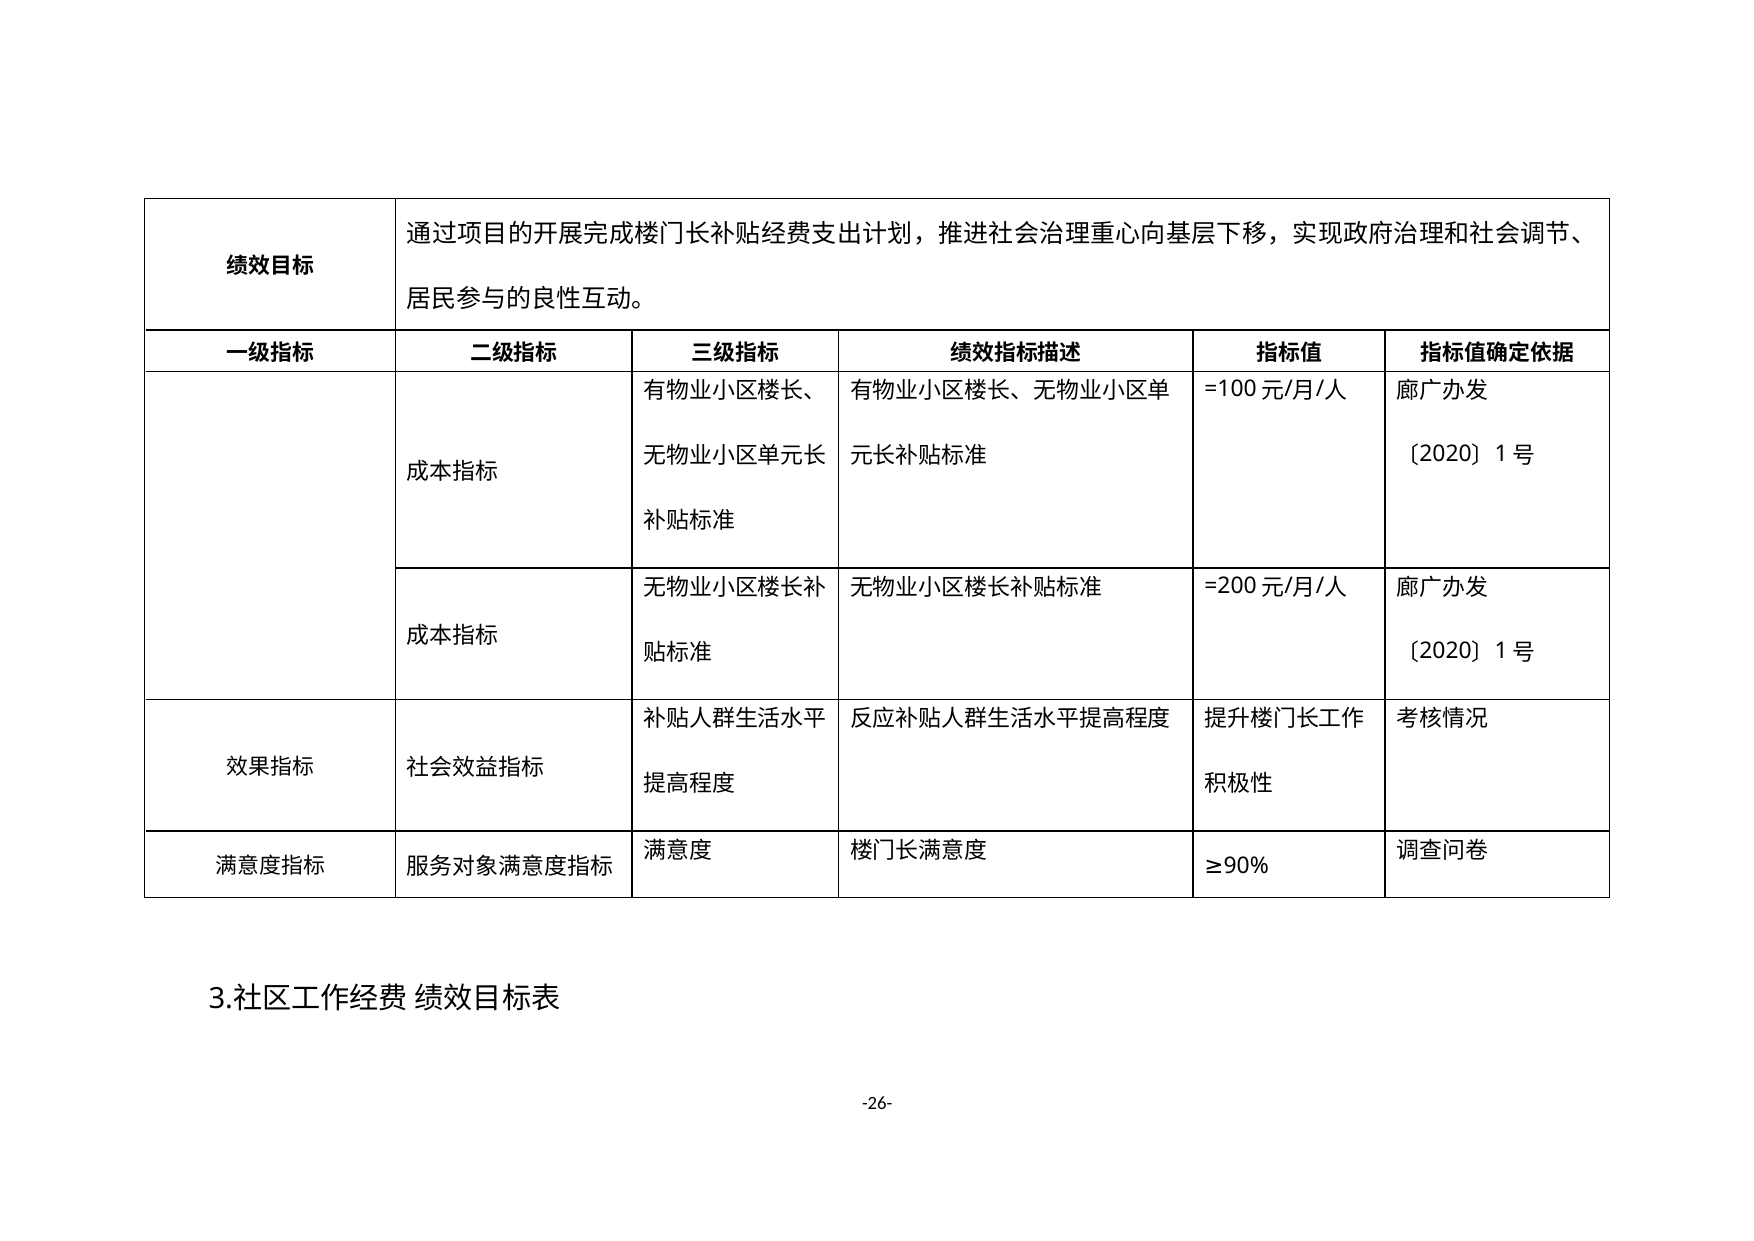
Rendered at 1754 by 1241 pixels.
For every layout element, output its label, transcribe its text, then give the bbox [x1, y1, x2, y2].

table_cell 效果指标 [145, 700, 395, 830]
table_cell =100元/月/人 [1194, 372, 1384, 567]
table_cell ≥90% [1194, 832, 1384, 897]
table_cell 成本指标 [396, 569, 631, 699]
table_cell 满意度指标 [145, 831, 395, 897]
table_cell 绩效指标描述 [839, 331, 1192, 371]
table_cell 指标值确定依据 [1386, 331, 1609, 371]
table_cell 三级指标 [633, 331, 838, 371]
table_cell 社会效益指标 [396, 700, 631, 830]
table_cell 有物业小区楼长、无物业小区单元长补贴标准 [633, 372, 838, 567]
table_cell 反应补贴人群生活水平提高程度 [839, 700, 1192, 830]
table_cell 补贴人群生活水平提高程度 [633, 700, 838, 830]
table_cell 满意度 [633, 832, 838, 897]
table_cell 二级指标 [396, 331, 631, 371]
table_header 绩效目标 [145, 199, 395, 329]
table_cell 调查问卷 [1386, 832, 1609, 897]
table_cell 指标值 [1194, 331, 1384, 371]
table_cell 有物业小区楼长、无物业小区单元长补贴标准 [839, 372, 1192, 567]
table_cell 考核情况 [1386, 700, 1609, 830]
table_cell 提升楼门长工作积极性 [1194, 700, 1384, 830]
table_cell 无物业小区楼长补贴标准 [839, 569, 1192, 699]
table_cell 无物业小区楼长补贴标准 [633, 569, 838, 699]
table_cell 服务对象满意度指标 [396, 832, 631, 897]
table_cell 廊广办发〔2020〕1号 [1386, 372, 1609, 567]
table_cell 楼门长满意度 [839, 832, 1192, 897]
table_cell =200元/月/人 [1194, 569, 1384, 699]
table_cell 一级指标 [145, 330, 395, 371]
text 3.社区工作经费 绩效目标表 [150, 963, 1604, 1028]
table_header 通过项目的开展完成楼门长补贴经费支出计划，推进社会治理重心向基层下移，实现政府治理和社会调节、居民参与的良性互动。 [396, 199, 1609, 329]
table_cell 成本指标 [396, 372, 631, 567]
table_cell 廊广办发〔2020〕1号 [1386, 569, 1609, 699]
